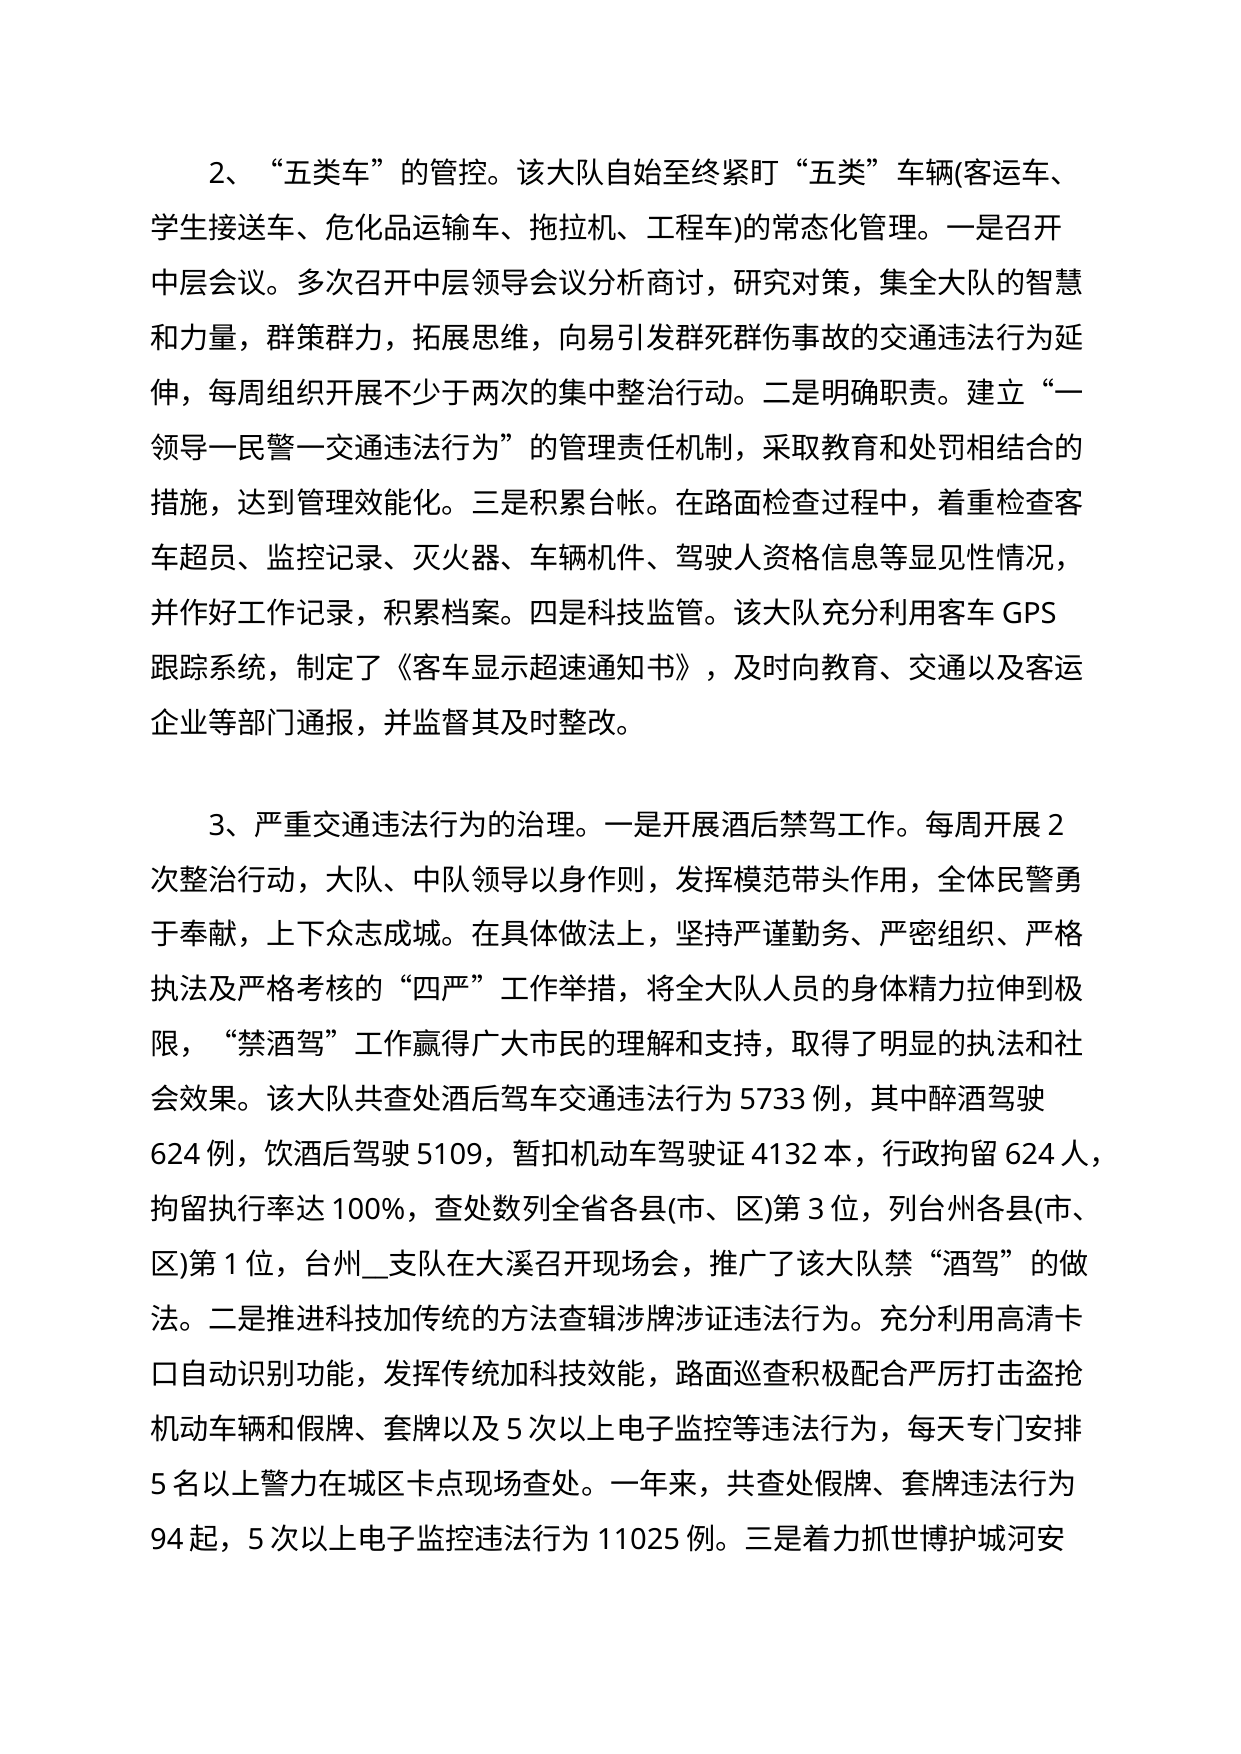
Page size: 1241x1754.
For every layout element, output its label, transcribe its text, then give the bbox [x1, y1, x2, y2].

text 2、“五类车”的管控。该大队自始至终紧盯“五类”车辆(客运车、学生接送车、危化品运输车、拖拉机、工程车)的常态化管理。一是召开中层会议。多次召开中层领导会议分析商讨，研究对策，集全大队的智慧和力量，群策群力，拓展思维，向易引发群死群伤事故的交通违法行为延伸，每周组织开展不少于两次的集中整治行动。二是明确职责。建立“一领导一民警一交通违法行为”的管理责任机制，采取教育和处罚相结合的措施，达到管理效能化。三是积累台帐。在路面检查过程中，着重检查客车超员、监控记录、灭火器、车辆机件、驾驶人资格信息等显见性情况，并作好工作记录，积累档案。四是科技监管。该大队充分利用客车GPS跟踪系统，制定了《客车显示超速通知书》，及时向教育、交通以及客运企业等部门通报，并监督其及时整改。 [150, 150, 1090, 742]
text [150, 801, 1090, 1558]
